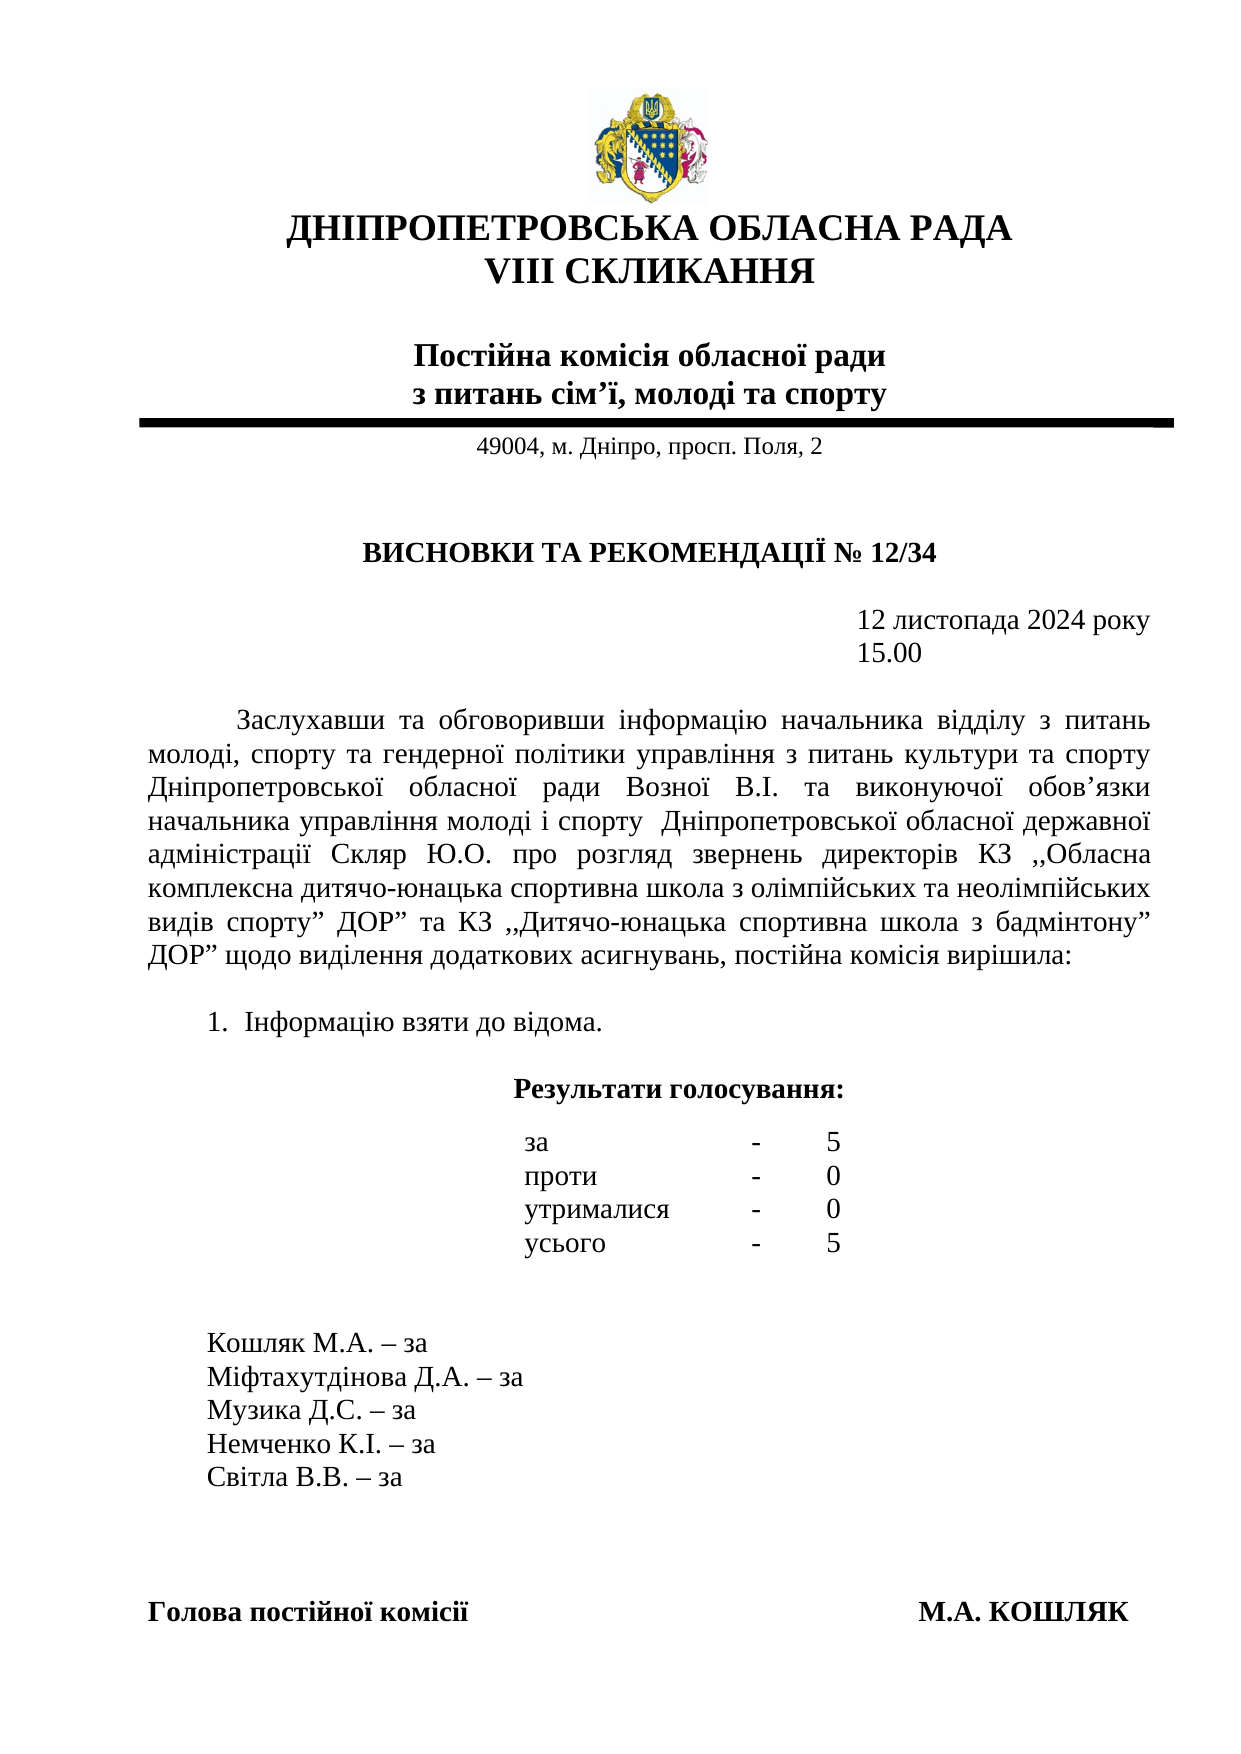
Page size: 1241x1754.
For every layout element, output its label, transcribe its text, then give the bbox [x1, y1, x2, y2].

text 12 листопада 2024 року [148, 602, 1152, 635]
text Результати голосування: [207, 1071, 1152, 1105]
table_header 5 [681, 1124, 886, 1158]
table_cell усього [454, 1225, 681, 1258]
text Міфтахутдінова Д.А. – за [207, 1359, 1152, 1392]
text ДНІПРОПЕТРОВСЬКА ОБЛАСНА РАДА [148, 205, 1152, 248]
text 49004, м. Дніпро, просп. Поля, 2 [147, 428, 1152, 460]
table_cell проти [454, 1158, 681, 1191]
text Голова постійної комісії М.А. КОШЛЯК [148, 1594, 1152, 1627]
table_cell 5 [681, 1225, 886, 1258]
text ВИСНОВКИ ТА РЕКОМЕНДАЦІЇ № 12/34 [148, 535, 1152, 568]
table_cell 0 [681, 1158, 886, 1191]
picture [590, 88, 710, 206]
text 15.00 [148, 635, 1152, 669]
text з питань сім’ї, молоді та спорту [147, 373, 1152, 411]
text Немченко К.І. – за [207, 1426, 1152, 1459]
table_cell 0 [681, 1191, 886, 1225]
list Інформацію взяти до відома. [207, 1004, 1152, 1038]
text Постійна комісія обласної ради [147, 335, 1152, 373]
text Музика Д.С. – за [207, 1392, 1152, 1426]
text Світла В.В. – за [148, 1459, 1152, 1493]
table_cell утрималися [454, 1191, 681, 1225]
text Заслухавши та обговоривши інформацію начальника відділу з питань молоді, спорту та гендерної політики управління з питань культури та спорту Дніпропетровської обласної ради Возної В.І. та виконуючої обов’язки начальника управління молоді і спорту Дніпропетровської обласної державної адміністрації Скляр Ю.О. про розгляд звернень директорів КЗ ,,Обласна комплексна дитячо-юнацька спортивна школа з олімпійських та неолімпійських видів спорту” ДОР” та КЗ ,,Дитячо-юнацька спортивна школа з бадмінтону” ДОР” щодо виділення додаткових асигнувань, постійна комісія вирішила: [148, 702, 1152, 971]
text VIIІ СКЛИКАННЯ [148, 248, 1152, 292]
table_header за [454, 1124, 681, 1158]
text Кошляк М.А. – за [207, 1325, 1152, 1359]
